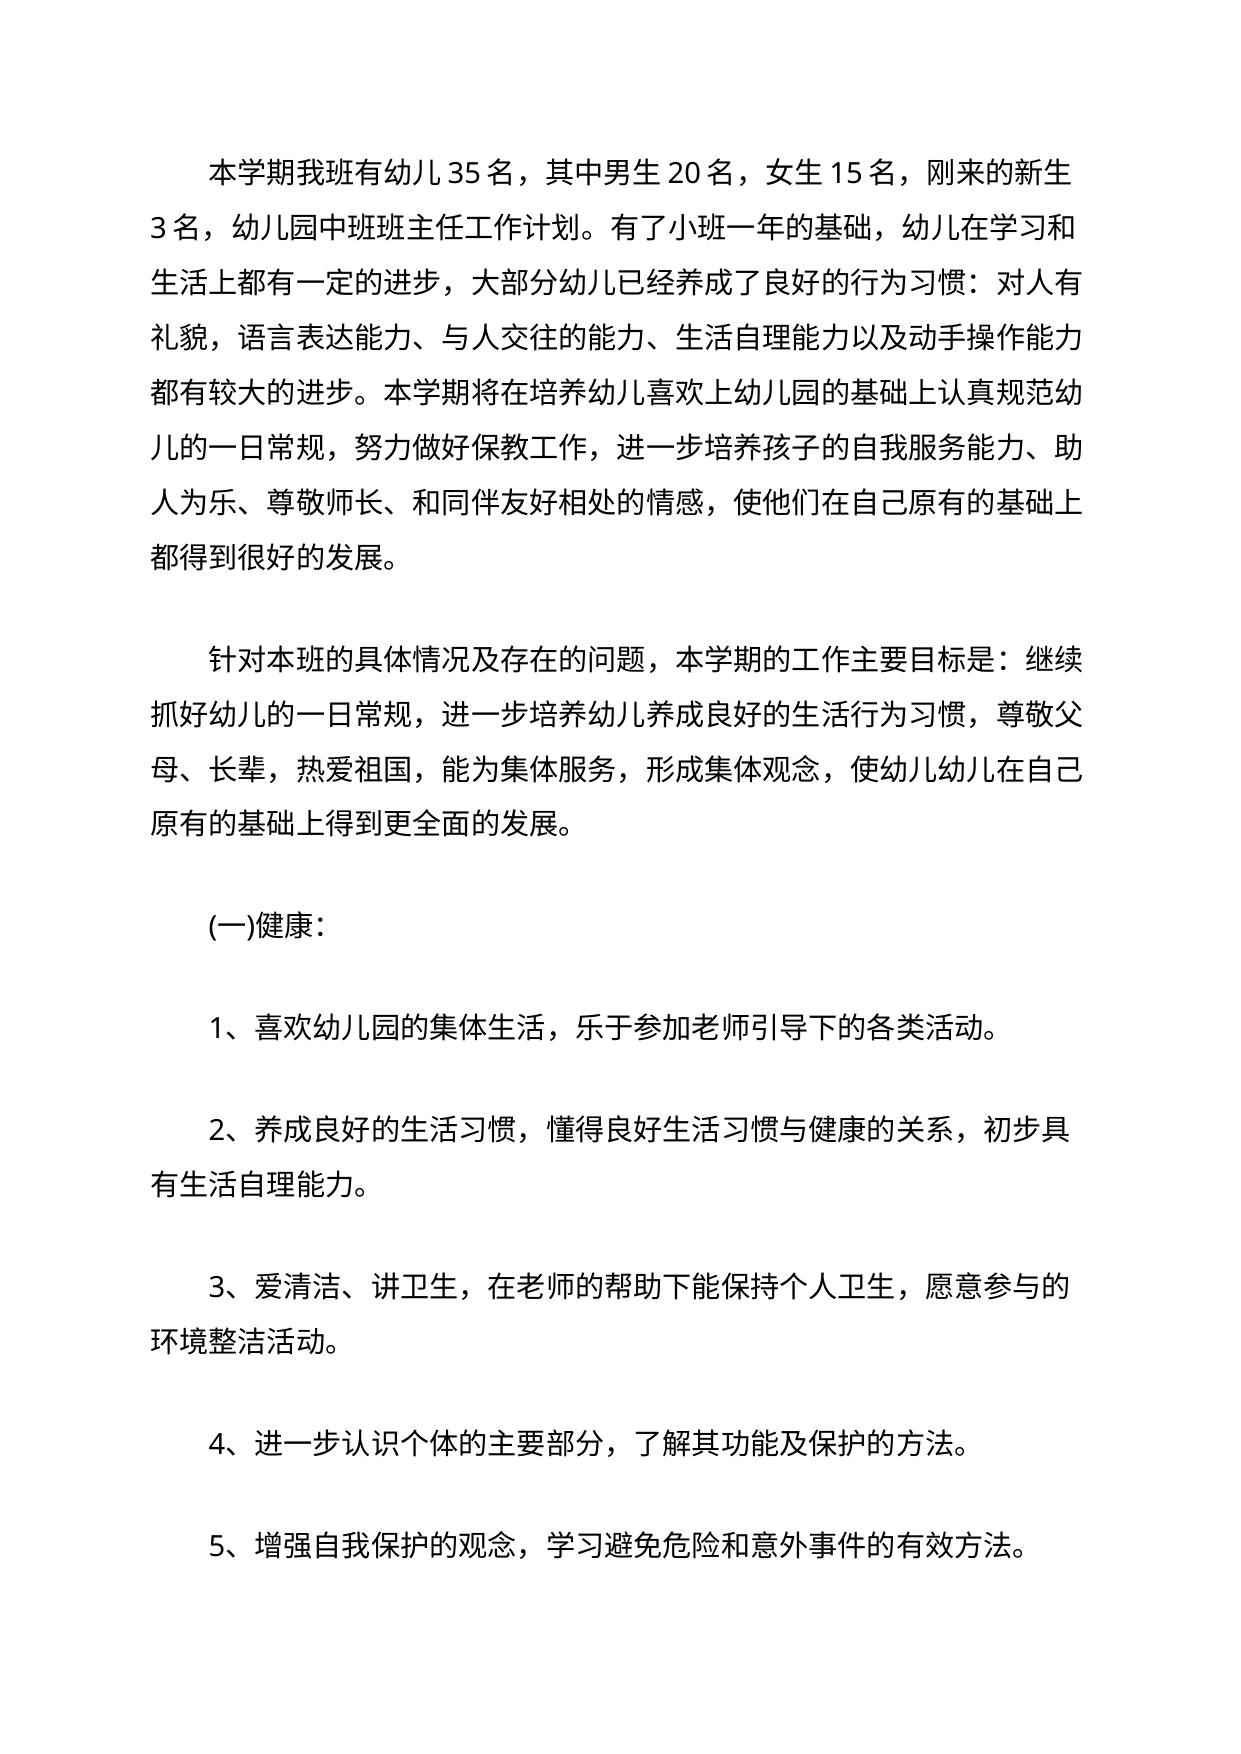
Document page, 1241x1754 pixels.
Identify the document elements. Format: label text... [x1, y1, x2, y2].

text 5、增强自我保护的观念，学习避免危险和意外事件的有效方法。 [150, 1522, 1090, 1564]
text 2、养成良好的生活习惯，懂得良好生活习惯与健康的关系，初步具有生活自理能力。 [150, 1107, 1090, 1204]
text 3、爱清洁、讲卫生，在老师的帮助下能保持个人卫生，愿意参与的环境整洁活动。 [150, 1263, 1090, 1361]
text (一)健康： [150, 903, 1090, 945]
text 4、进一步认识个体的主要部分，了解其功能及保护的方法。 [150, 1420, 1090, 1463]
text 1、喜欢幼儿园的集体生活，乐于参加老师引导下的各类活动。 [150, 1005, 1090, 1047]
text 本学期我班有幼儿35名，其中男生20名，女生15名，刚来的新生3名，幼儿园中班班主任工作计划。有了小班一年的基础，幼儿在学习和生活上都有一定的进步，大部分幼儿已经养成了良好的行为习惯：对人有礼貌，语言表达能力、与人交往的能力、生活自理能力以及动手操作能力都有较大的进步。本学期将在培养幼儿喜欢上幼儿园的基础上认真规范幼儿的一日常规，努力做好保教工作，进一步培养孩子的自我服务能力、助人为乐、尊敬师长、和同伴友好相处的情感，使他们在自己原有的基础上都得到很好的发展。 [150, 150, 1090, 577]
text 针对本班的具体情况及存在的问题，本学期的工作主要目标是：继续抓好幼儿的一日常规，进一步培养幼儿养成良好的生活行为习惯，尊敬父母、长辈，热爱祖国，能为集体服务，形成集体观念，使幼儿幼儿在自己原有的基础上得到更全面的发展。 [150, 636, 1090, 843]
